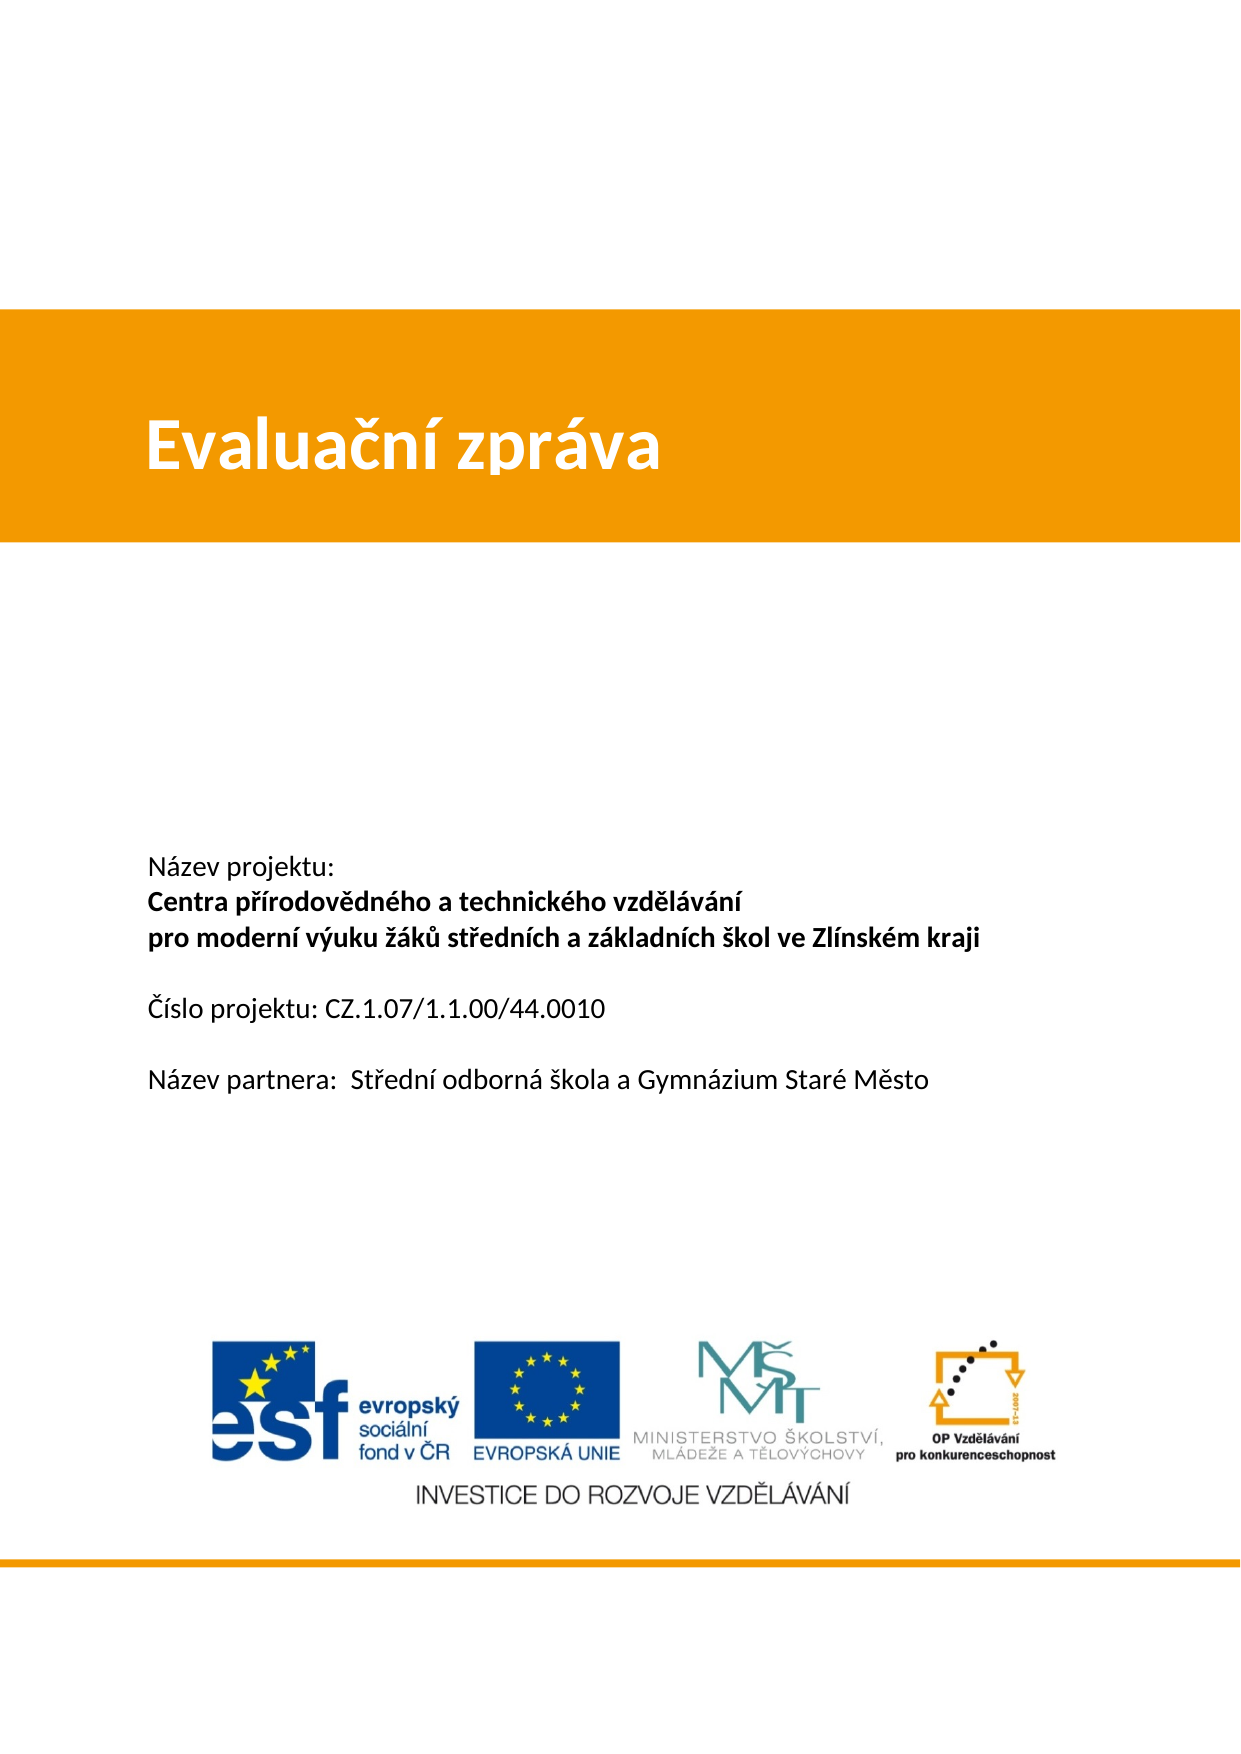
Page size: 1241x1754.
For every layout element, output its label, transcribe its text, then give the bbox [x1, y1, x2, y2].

text Číslo projektu: CZ.1.07/1.1.00/44.0010 [148, 990, 1093, 1026]
picture [167, 1303, 1107, 1529]
text Název projektu: [148, 848, 1093, 883]
text Centra přírodovědného a technického vzdělávání pro moderní výuku žáků středních a základních škol ve Zlínském kraji [148, 883, 1093, 954]
text Název partnera: [148, 1061, 1093, 1097]
